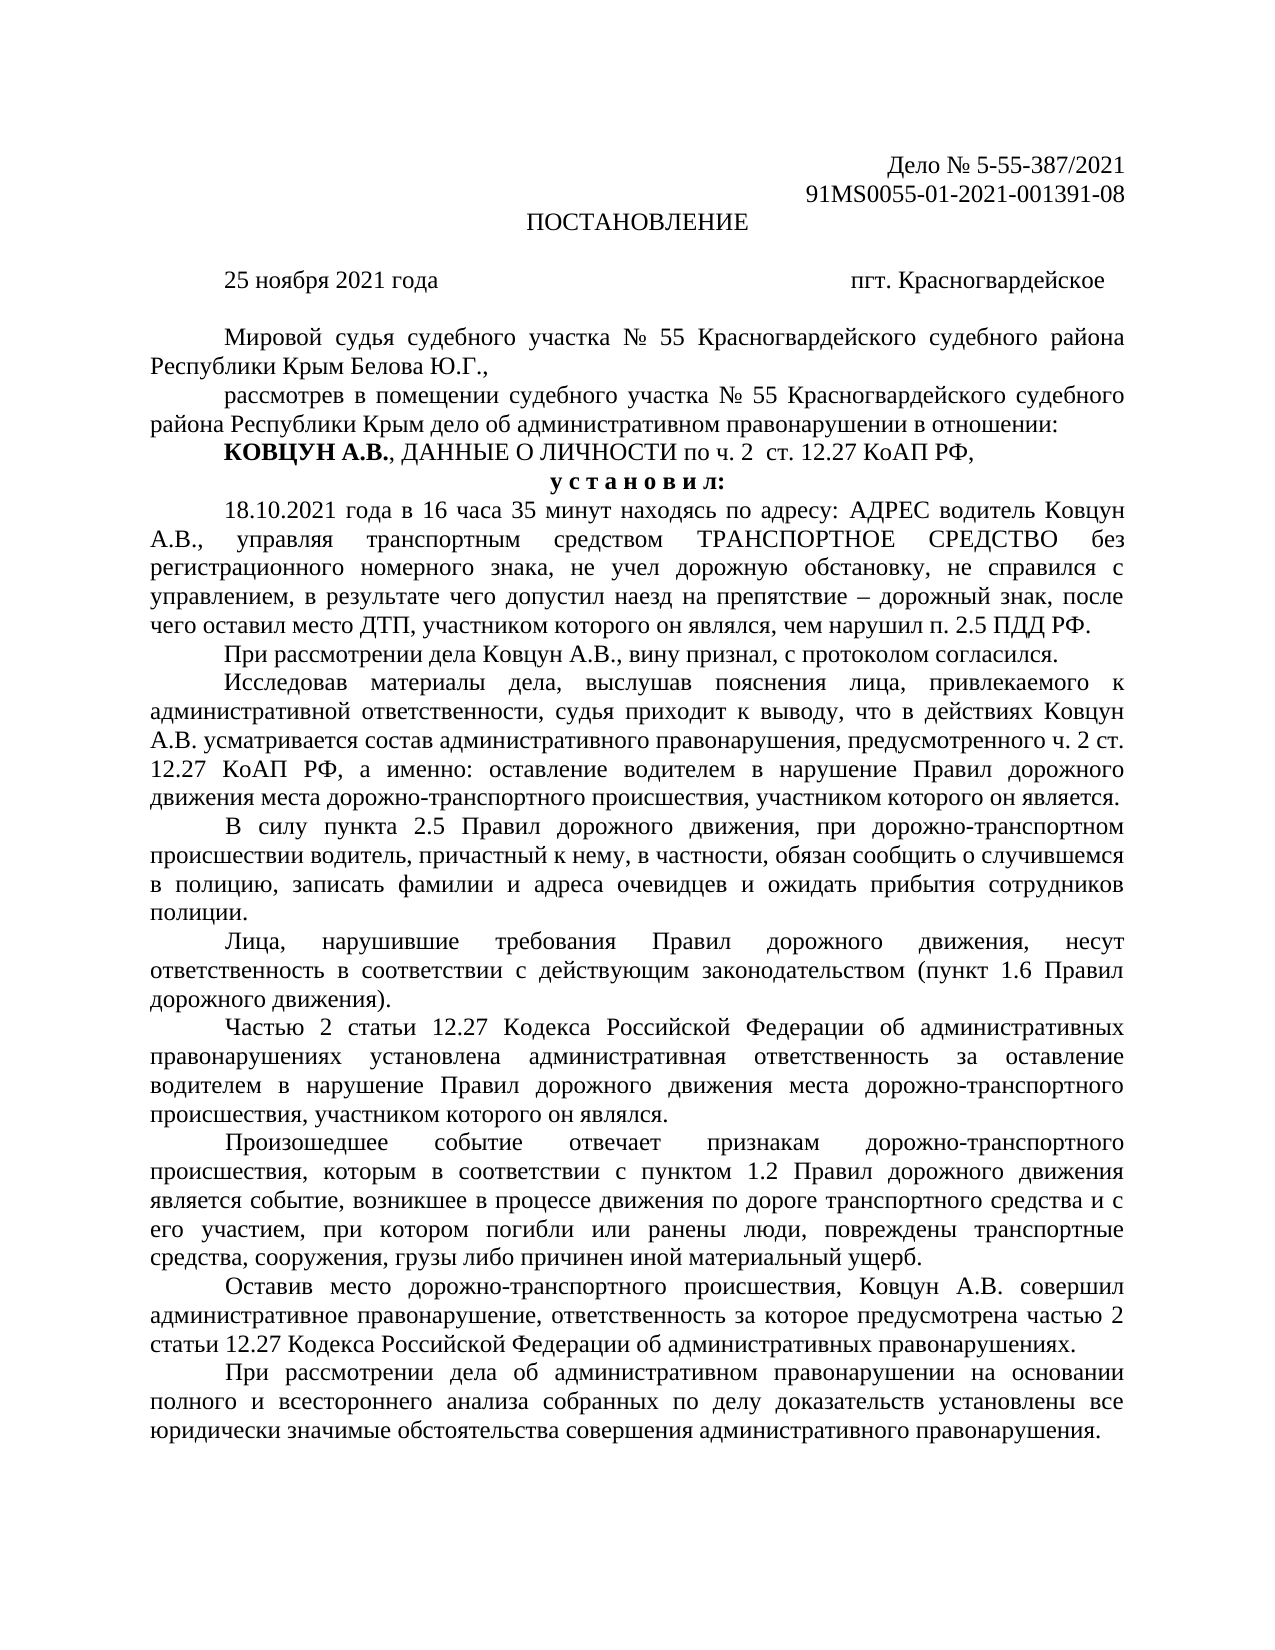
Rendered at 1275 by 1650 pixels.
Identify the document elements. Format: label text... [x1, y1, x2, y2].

text Лица, нарушившие требования Правил дорожного движения, несут ответственность в соответствии с действующим законодательством (пункт 1.6 Правил дорожного движения). [150, 926, 1125, 1012]
text 25 ноября 2021 года пгт. Красногвардейское [150, 265, 1125, 294]
text Исследовав материалы дела, выслушав пояснения лица, привлекаемого к административной ответственности, судья приходит к выводу, что в действиях Ковцун А.В. усматривается состав административного правонарушения, предусмотренного ч. 2 ст. 12.27 КоАП РФ, а именно: оставление водителем в нарушение Правил дорожного движения места дорожно-транспортного происшествия, участником которого он является. [150, 667, 1125, 811]
text у с т а н о в и л: [150, 466, 1125, 495]
text ПОСТАНОВЛЕНИЕ [150, 207, 1125, 236]
text 18.10.2021 года в 16 часа 35 минут находясь по адресу: АДРЕС водитель Ковцун А.В., управляя транспортным средством ТРАНСПОРТНОЕ СРЕДСТВО без регистрационного номерного знака, не учел дорожную обстановку, не справился с управлением, в результате чего допустил наезд на препятствие – дорожный знак, после чего оставил место ДТП, участником которого он являлся, чем нарушил п. 2.5 ПДД РФ. [150, 495, 1125, 639]
text В силу пункта 2.5 Правил дорожного движения, при дорожно-транспортном происшествии водитель, причастный к нему, в частности, обязан сообщить о случившемся в полицию, записать фамилии и адреса очевидцев и ожидать прибытия сотрудников полиции. [150, 811, 1125, 926]
text Частью 2 статьи 12.27 Кодекса Российской Федерации об административных правонарушениях установлена административная ответственность за оставление водителем в нарушение Правил дорожного движения места дорожно-транспортного происшествия, участником которого он являлся. [150, 1012, 1125, 1127]
text Произошедшее событие отвечает признакам дорожно-транспортного происшествия, которым в соответствии с пунктом 1.2 Правил дорожного движения является событие, возникшее в процессе движения по дороге транспортного средства и с его участием, при котором погибли или ранены люди, повреждены транспортные средства, сооружения, грузы либо причинен иной материальный ущерб. [150, 1127, 1125, 1271]
text 91MS0055-01-2021-001391-08 [150, 179, 1125, 207]
text Оставив место дорожно-транспортного происшествия, Ковцун А.В. совершил административное правонарушение, ответственность за которое предусмотрена частью 2 статьи 12.27 Кодекса Российской Федерации об административных правонарушениях. [150, 1271, 1125, 1357]
text Дело № 5-55-387/2021 [150, 150, 1125, 179]
text При рассмотрении дела Ковцун А.В., вину признал, с протоколом согласился. [150, 639, 1125, 667]
text Мировой судья судебного участка № 55 Красногвардейского судебного района Республики Крым Белова Ю.Г., [150, 322, 1125, 380]
text При рассмотрении дела об административном правонарушении на основании полного и всестороннего анализа собранных по делу доказательств установлены все юридически значимые обстоятельства совершения административного правонарушения. [150, 1357, 1125, 1444]
text рассмотрев в помещении судебного участка № 55 Красногвардейского судебного района Республики Крым дело об административном правонарушении в отношении: [150, 380, 1125, 437]
text КОВЦУН А.В., ДАННЫЕ О ЛИЧНОСТИ по ч. 2 ст. 12.27 КоАП РФ, [150, 437, 1125, 466]
